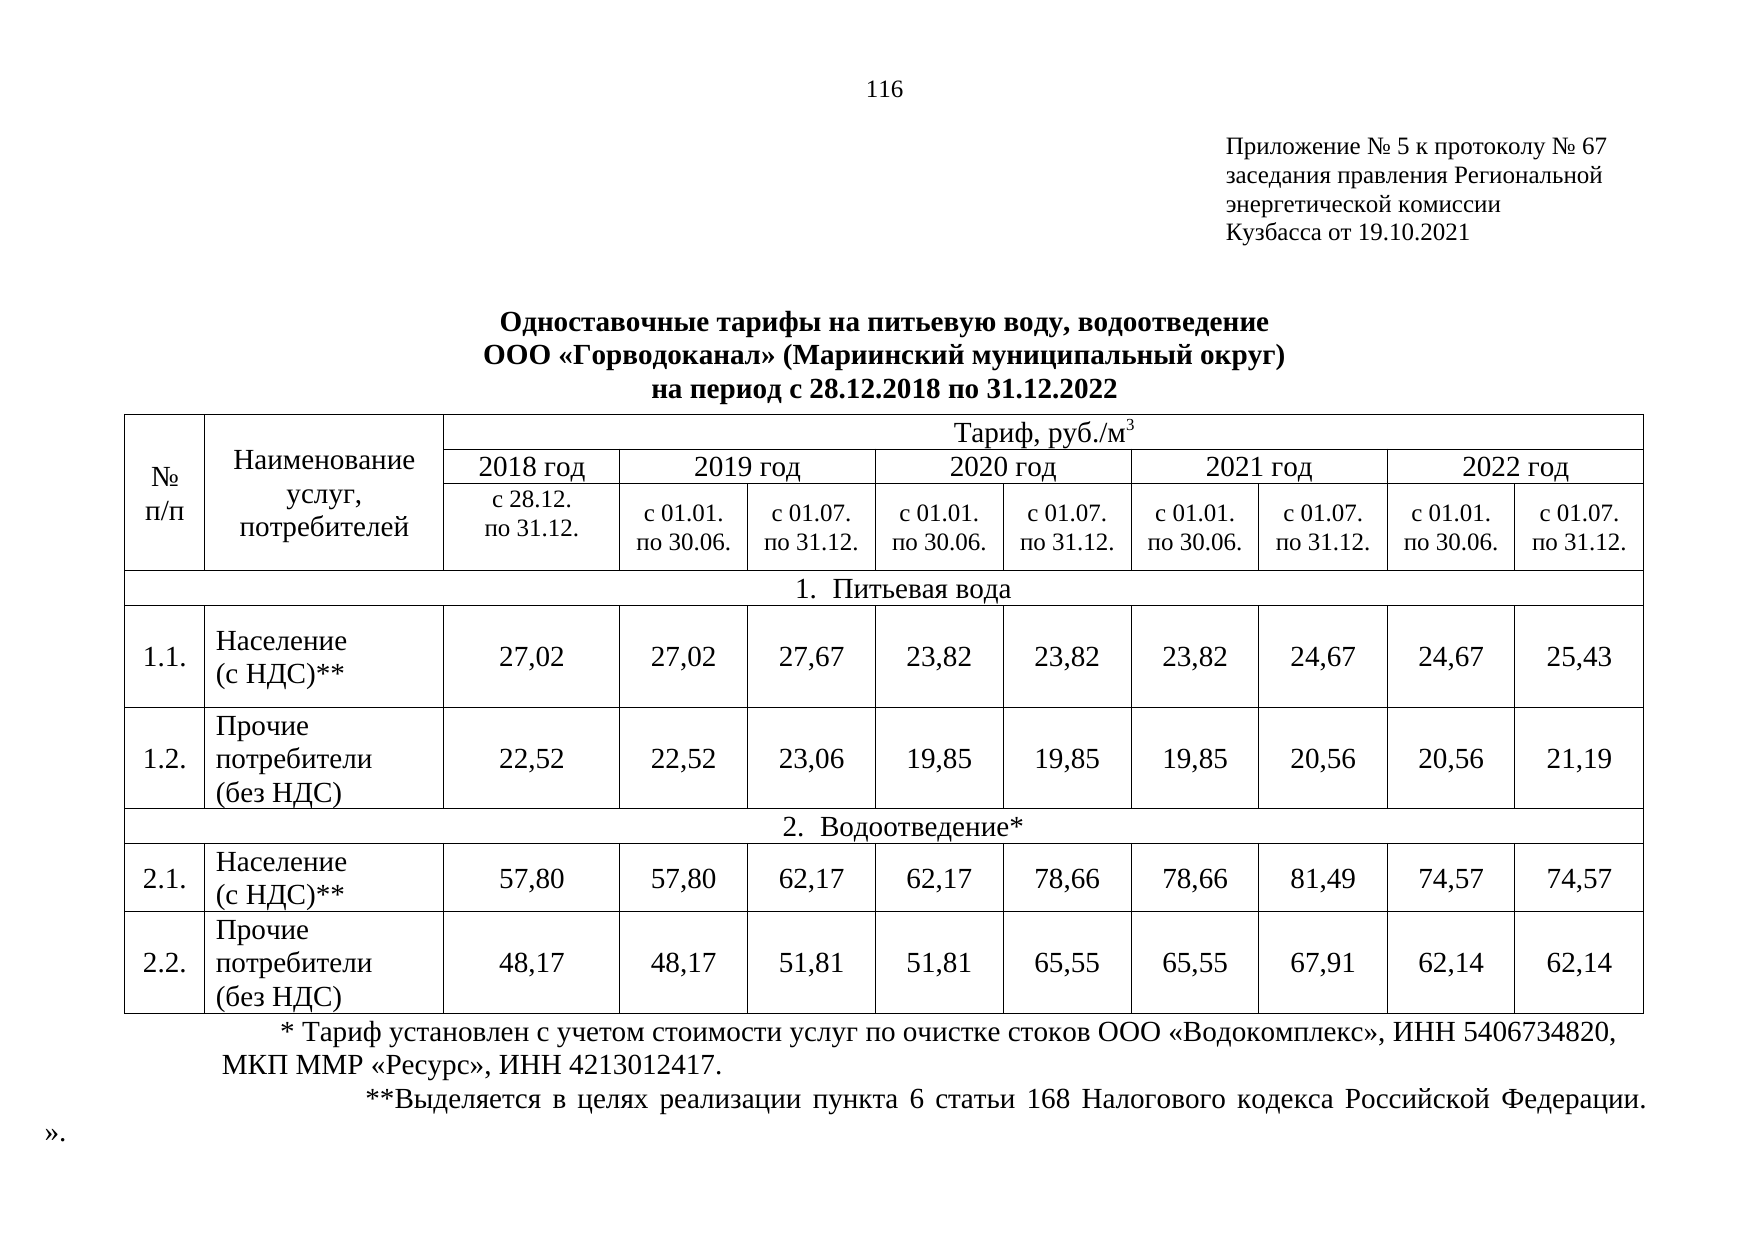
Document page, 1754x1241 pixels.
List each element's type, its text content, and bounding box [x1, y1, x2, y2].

text * Тариф установлен с учетом стоимости услуг по очистке стоков ООО «Водокомплекс», ИНН 5406734820, [222, 1014, 1651, 1047]
text МКП ММР «Ресурс», ИНН 4213012417. [222, 1047, 1651, 1081]
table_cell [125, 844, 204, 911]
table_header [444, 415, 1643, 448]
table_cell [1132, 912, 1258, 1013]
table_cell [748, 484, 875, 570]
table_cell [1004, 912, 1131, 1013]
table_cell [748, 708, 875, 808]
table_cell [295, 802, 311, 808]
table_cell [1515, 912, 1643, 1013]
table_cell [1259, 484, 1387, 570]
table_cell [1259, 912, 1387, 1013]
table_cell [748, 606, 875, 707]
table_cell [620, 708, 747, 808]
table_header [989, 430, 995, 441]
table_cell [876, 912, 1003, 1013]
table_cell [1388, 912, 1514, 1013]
text Приложение № 5 к протоколу № 67 [18, 131, 1710, 160]
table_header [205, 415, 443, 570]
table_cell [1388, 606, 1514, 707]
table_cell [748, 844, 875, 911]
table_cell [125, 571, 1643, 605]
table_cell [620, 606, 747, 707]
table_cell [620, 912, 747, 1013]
text на период с 28.12.2018 по 31.12.2022 [118, 371, 1651, 404]
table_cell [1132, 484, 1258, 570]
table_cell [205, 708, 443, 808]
text Одноставочные тарифы на питьевую воду, водоотведение [118, 304, 1651, 337]
text **Выделяется в целях реализации пункта 6 статьи 168 Налогового кодекса Российской Федерации. ». [44, 1081, 1651, 1148]
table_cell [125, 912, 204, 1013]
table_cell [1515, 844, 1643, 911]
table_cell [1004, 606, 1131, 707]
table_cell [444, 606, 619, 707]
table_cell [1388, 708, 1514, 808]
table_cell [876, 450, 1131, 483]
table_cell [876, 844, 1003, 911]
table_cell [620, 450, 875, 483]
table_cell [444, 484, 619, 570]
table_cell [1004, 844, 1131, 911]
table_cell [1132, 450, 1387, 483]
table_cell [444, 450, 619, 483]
text заседания правления Региональной [18, 160, 1710, 189]
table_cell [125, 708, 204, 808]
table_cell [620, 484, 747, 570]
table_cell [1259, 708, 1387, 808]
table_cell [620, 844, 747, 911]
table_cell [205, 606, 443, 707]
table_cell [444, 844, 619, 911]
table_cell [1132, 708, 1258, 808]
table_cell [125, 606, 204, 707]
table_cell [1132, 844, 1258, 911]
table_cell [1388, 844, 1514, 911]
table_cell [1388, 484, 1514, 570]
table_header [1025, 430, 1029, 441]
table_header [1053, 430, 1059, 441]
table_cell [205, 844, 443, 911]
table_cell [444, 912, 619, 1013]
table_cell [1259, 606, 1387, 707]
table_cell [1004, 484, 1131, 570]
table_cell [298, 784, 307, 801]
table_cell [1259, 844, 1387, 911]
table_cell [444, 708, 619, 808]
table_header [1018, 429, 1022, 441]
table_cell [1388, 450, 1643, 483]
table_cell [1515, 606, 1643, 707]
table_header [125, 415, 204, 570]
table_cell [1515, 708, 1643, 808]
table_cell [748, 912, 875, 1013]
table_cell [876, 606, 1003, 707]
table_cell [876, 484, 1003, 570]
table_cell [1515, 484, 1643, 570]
text ООО «Горводоканал» (Мариинский муниципальный округ) [118, 337, 1651, 371]
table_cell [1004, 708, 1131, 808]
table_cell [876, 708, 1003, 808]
text энергетической комиссии [18, 189, 1710, 217]
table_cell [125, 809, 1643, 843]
text Кузбасса от 19.10.2021 [18, 217, 1710, 246]
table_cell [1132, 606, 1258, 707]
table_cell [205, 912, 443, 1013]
